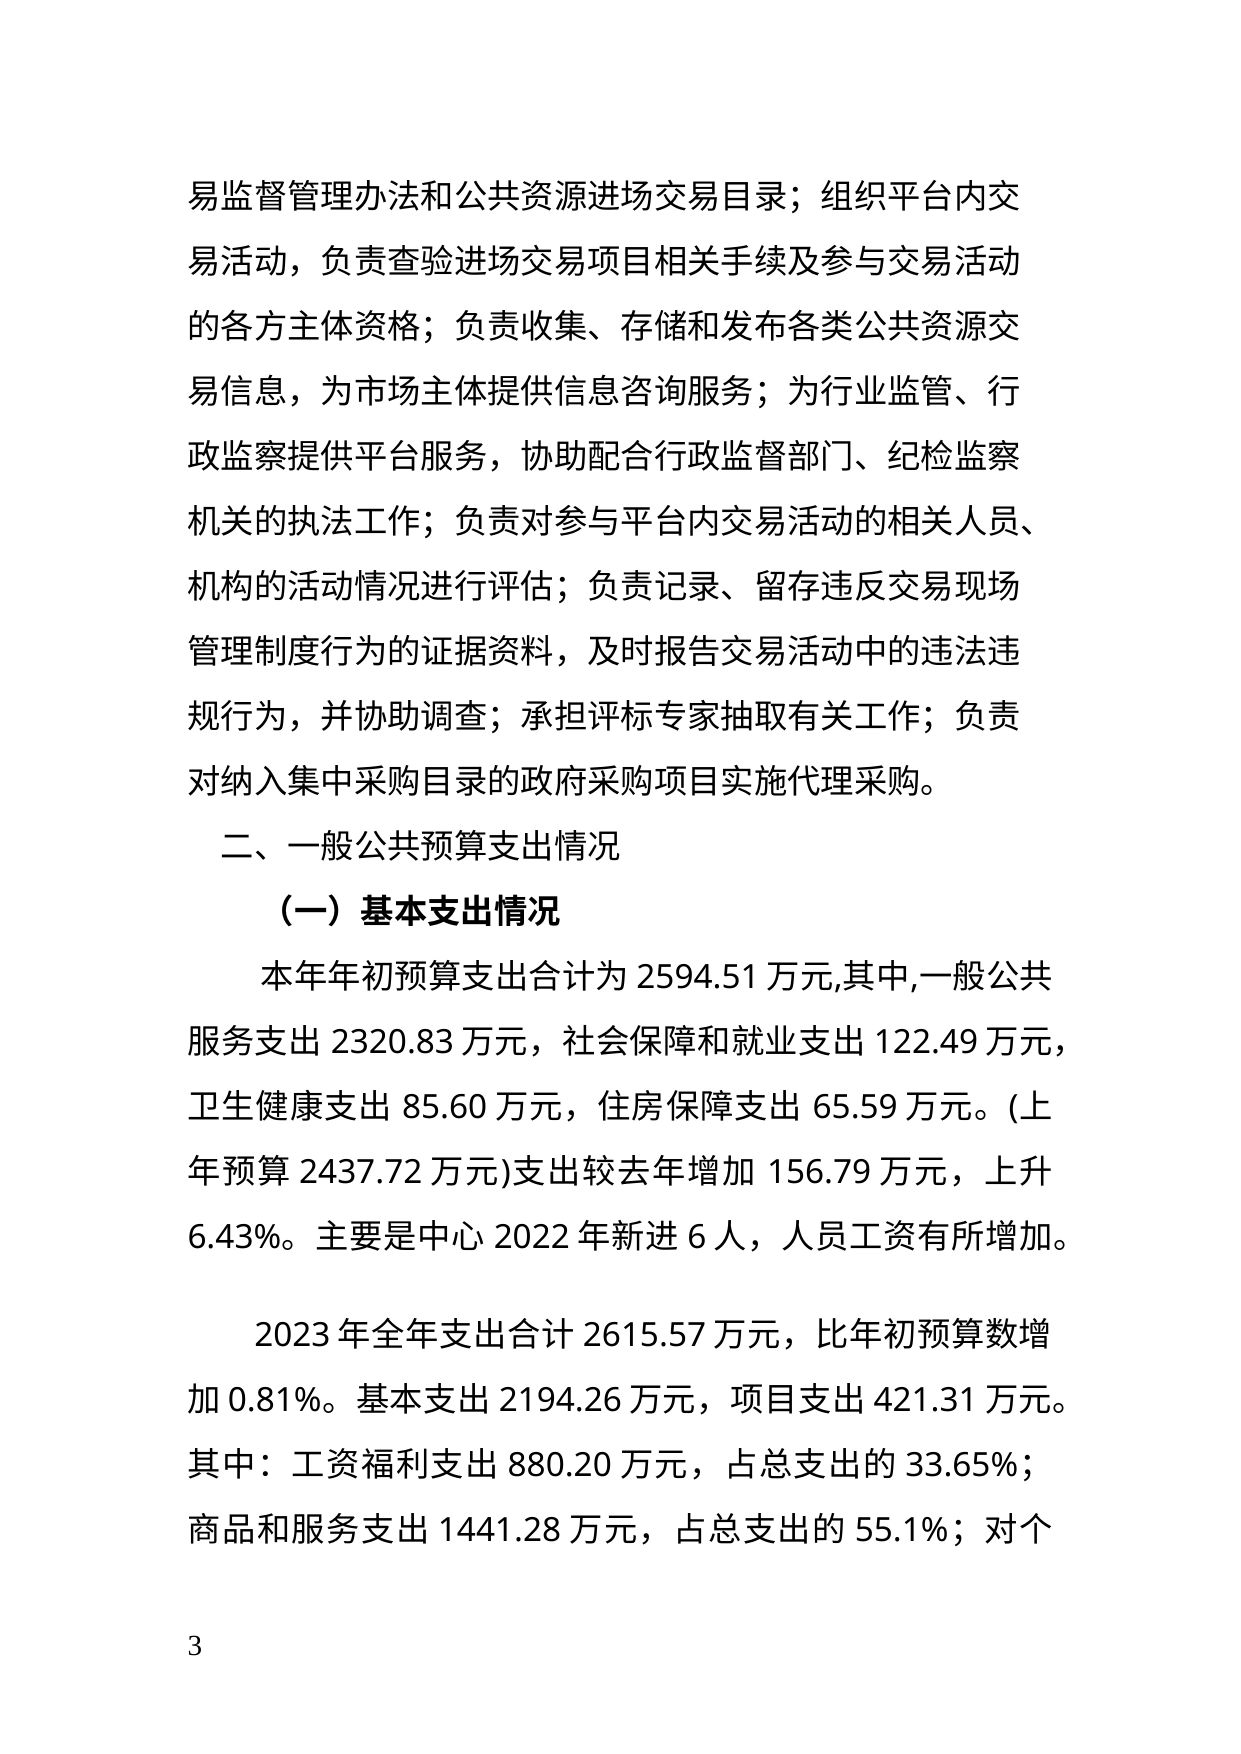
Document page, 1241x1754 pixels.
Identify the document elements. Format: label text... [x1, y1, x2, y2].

text 本年年初预算支出合计为2594.51万元,其中,一般公共服务支出 2320.83万元，社会保障和就业支出122.49万元，卫生健康支出 85.60万元，住房保障支出 65.59万元。(上年预算2437.72万元)支出较去年增加 156.79万元，上升 6.43%。主要是中心 2022年新进 6人，人员工资有所增加。 [187, 1193, 1053, 1299]
text 本年年初预算支出合计为2594.51万元,其中,一般公共服务支出 2320.83万元，社会保障和就业支出122.49万元，卫生健康支出 85.60万元，住房保障支出 65.59万元。(上年预算2437.72万元)支出较去年增加 156.79万元，上升 6.43%。主要是中心 2022年新进 6人，人员工资有所增加。 [187, 942, 1053, 1148]
list 二、一般公共预算支出情况 [187, 812, 1053, 877]
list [187, 1299, 1053, 1559]
text （一）基本支出情况 [187, 877, 1053, 942]
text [187, 162, 1053, 495]
